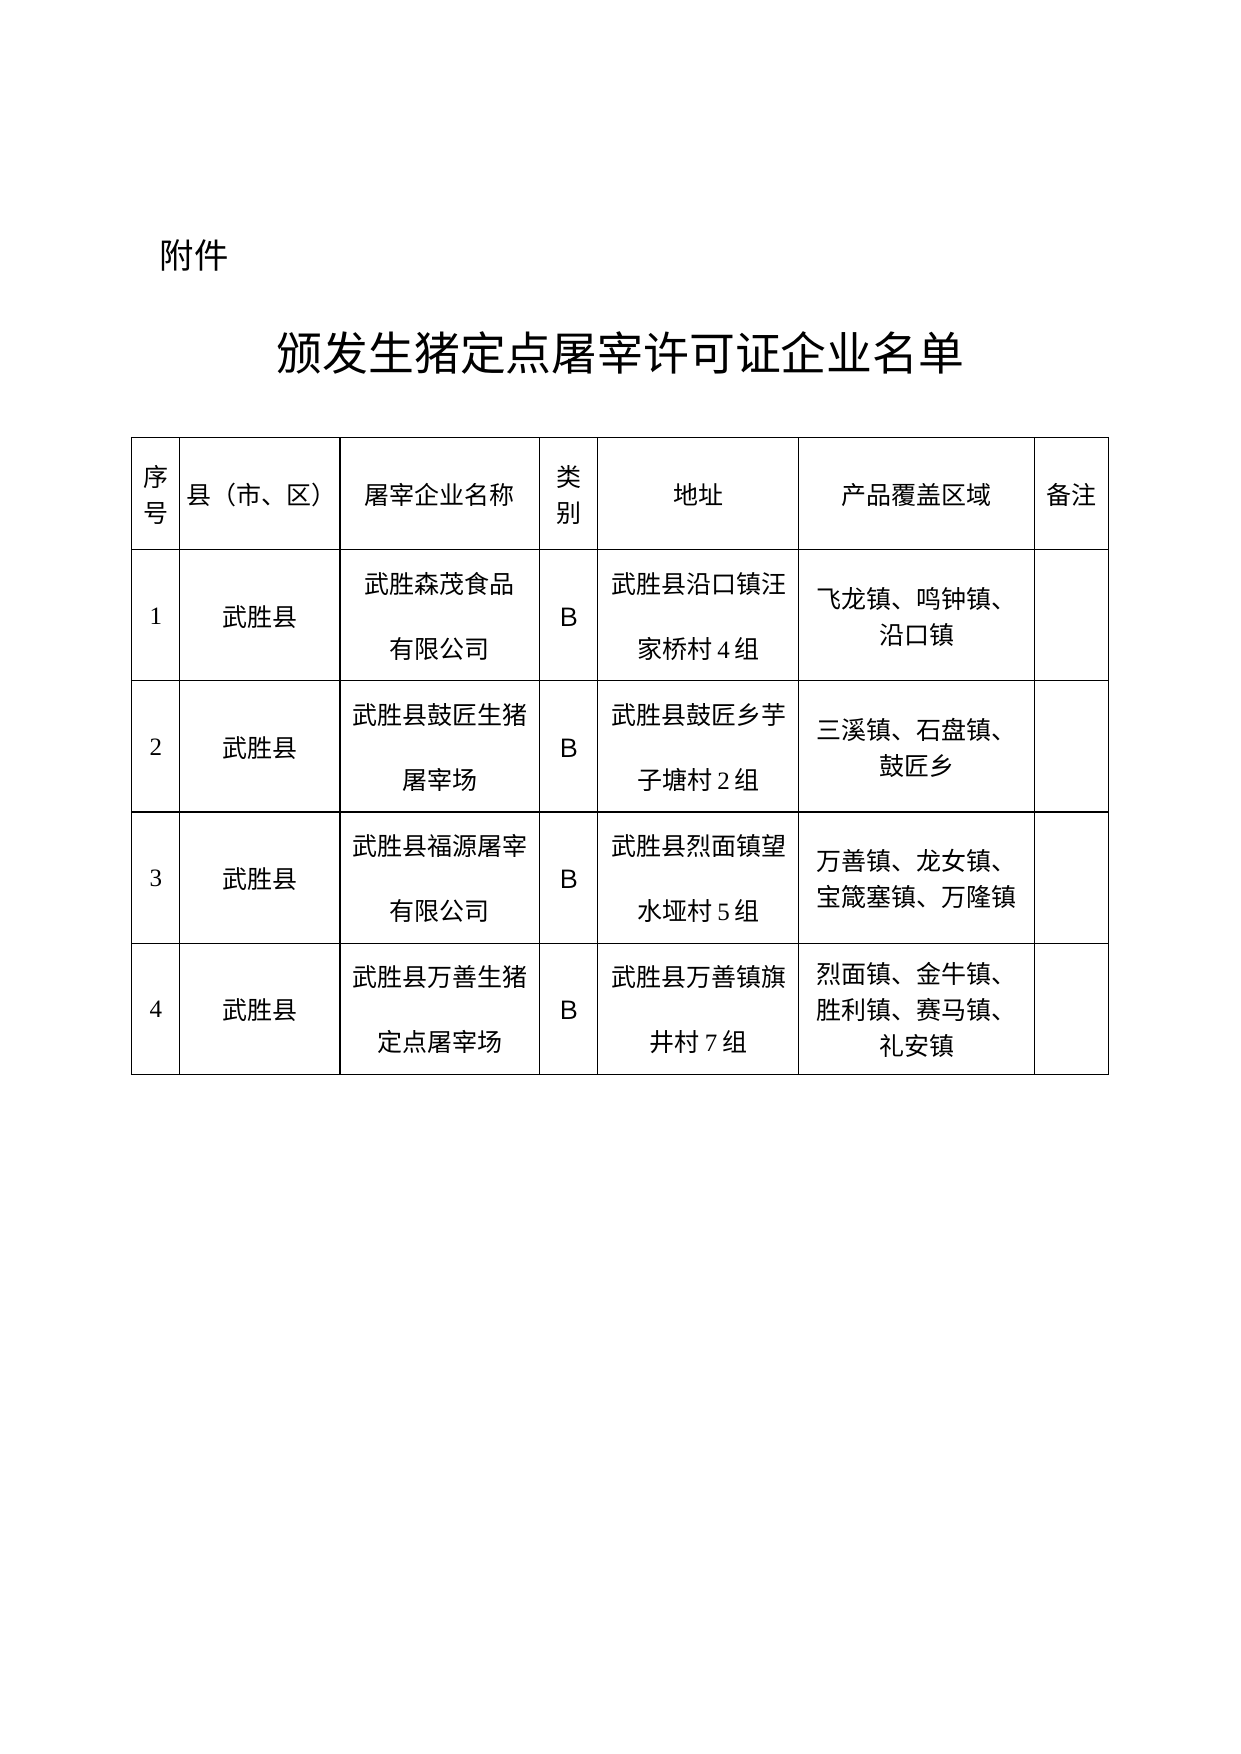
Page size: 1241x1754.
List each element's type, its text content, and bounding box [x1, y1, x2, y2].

table_cell 3 [132, 813, 179, 942]
table_header 产品覆盖区域 [799, 438, 1034, 549]
table_cell 武胜森茂食品 有限公司 [341, 550, 539, 680]
table_cell 武胜县万善生猪定点屠宰场 [341, 944, 539, 1073]
table_cell Ｂ [540, 550, 597, 680]
table_cell 武胜县 [180, 813, 339, 942]
table_header 备注 [1035, 438, 1108, 549]
table_cell 武胜县鼓匠乡芋子塘村2组 [598, 681, 798, 811]
table_cell Ｂ [540, 681, 597, 811]
table_cell [1035, 813, 1108, 942]
table_header 地址 [598, 438, 798, 549]
table_cell 武胜县万善镇旗井村7组 [598, 944, 798, 1073]
table_cell Ｂ [540, 944, 597, 1073]
table_cell 武胜县 [180, 944, 339, 1073]
table_cell 飞龙镇、鸣钟镇、沿口镇 [799, 550, 1034, 680]
table_header 屠宰企业名称 [341, 438, 539, 549]
table_cell 烈面镇、金牛镇、胜利镇、赛马镇、礼安镇 [799, 944, 1034, 1073]
table_cell 武胜县沿口镇汪家桥村4组 [598, 550, 798, 680]
table_cell 武胜县烈面镇望水垭村5组 [598, 813, 798, 942]
table_cell [1035, 550, 1108, 680]
table_cell 武胜县福源屠宰有限公司 [341, 813, 539, 942]
table_header 县（市、区） [180, 438, 339, 549]
table_cell 2 [132, 681, 179, 811]
table_cell 三溪镇、石盘镇、鼓匠乡 [799, 681, 1034, 811]
table_cell Ｂ [540, 813, 597, 942]
table_cell 武胜县鼓匠生猪屠宰场 [341, 681, 539, 811]
table_cell 万善镇、龙女镇、宝箴塞镇、万隆镇 [799, 813, 1034, 942]
table_cell [1035, 944, 1108, 1073]
table_header 类别 [540, 438, 597, 549]
table_cell 武胜县 [180, 681, 339, 811]
table_cell 武胜县 [180, 550, 339, 680]
table_cell [1035, 681, 1108, 811]
text 附件 [159, 228, 1081, 278]
table_cell 4 [132, 944, 179, 1073]
table_cell 1 [132, 550, 179, 680]
table_header 序号 [132, 438, 179, 549]
text 颁发生猪定点屠宰许可证企业名单 [159, 318, 1081, 384]
